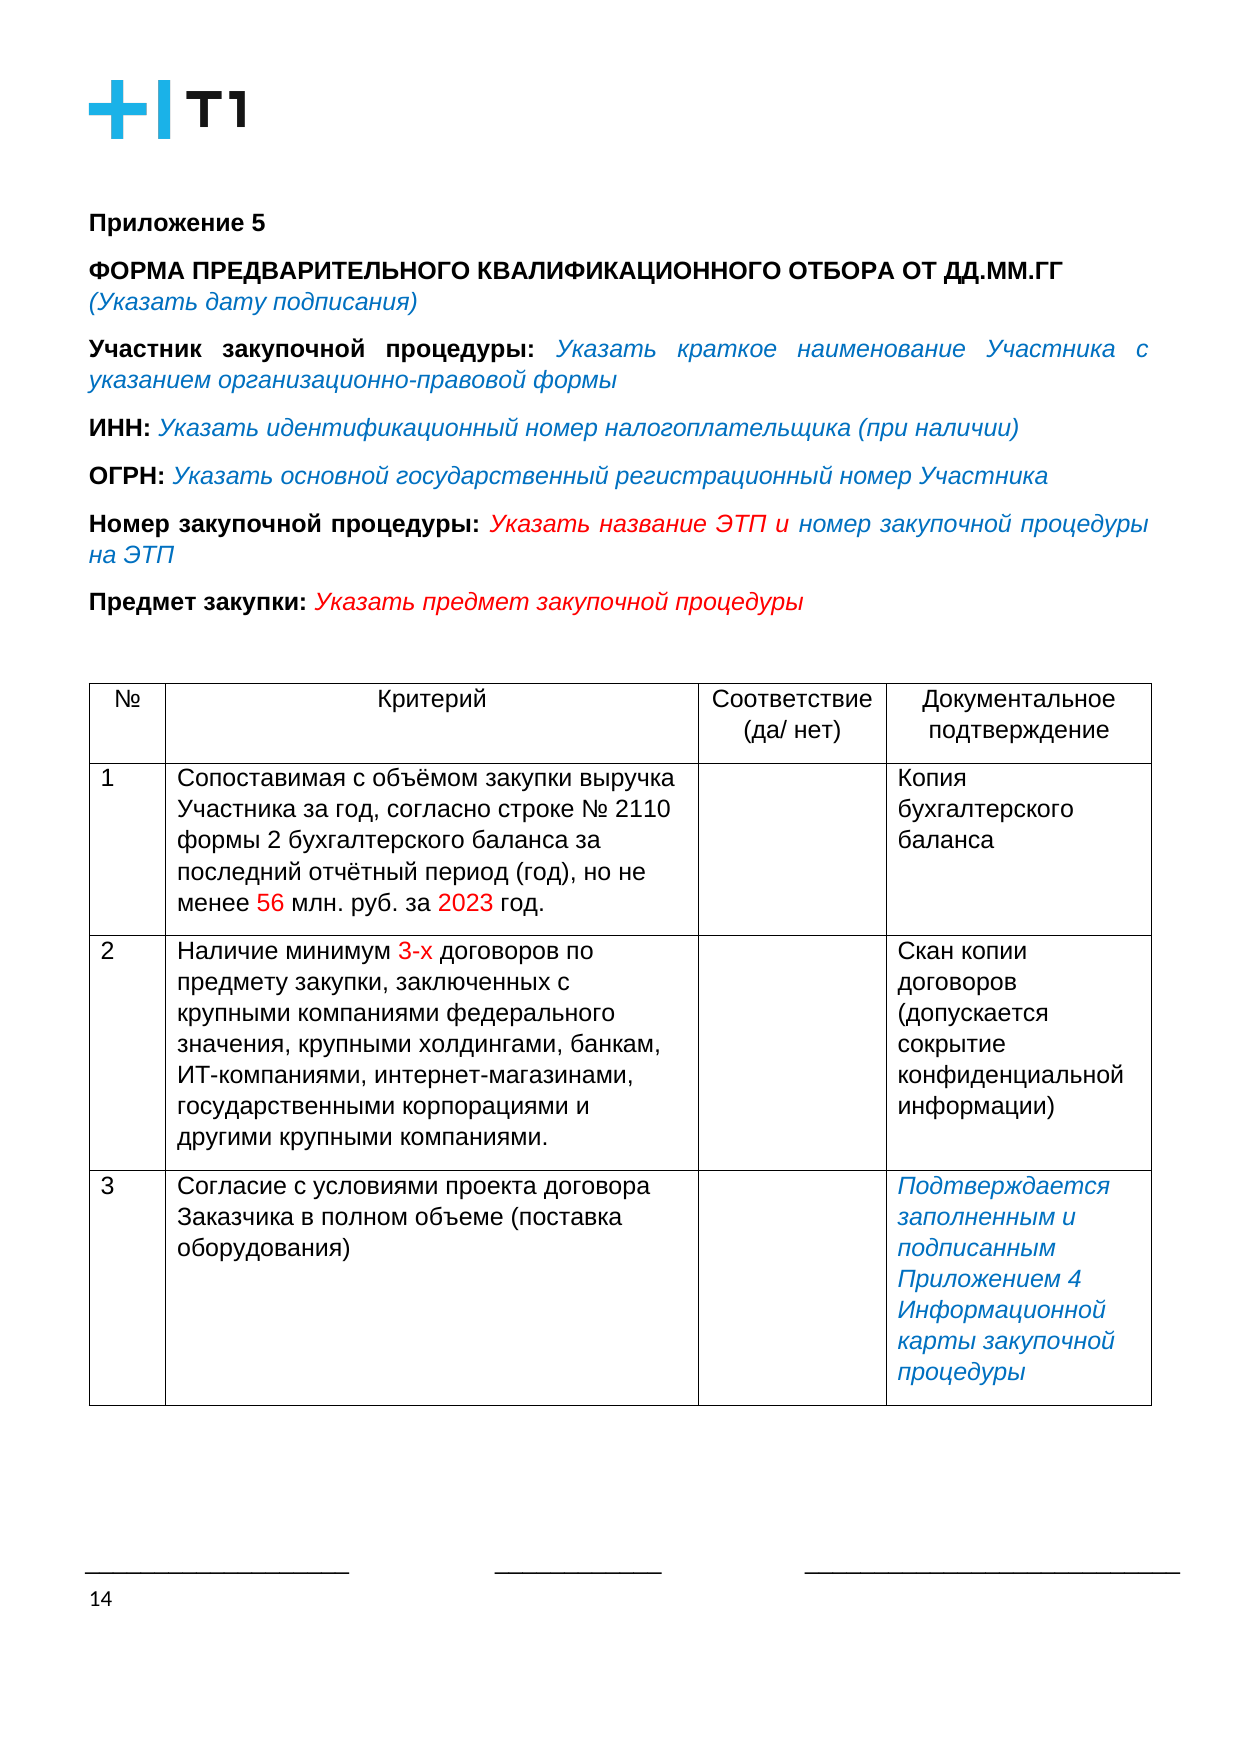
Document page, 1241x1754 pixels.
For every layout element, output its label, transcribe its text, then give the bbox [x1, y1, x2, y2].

picture [88, 80, 245, 139]
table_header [794, 1546, 1203, 1575]
table_cell [699, 764, 886, 935]
table_cell Копия бухгалтерского баланса [887, 764, 1151, 935]
table_header Документальное подтверждение [887, 684, 1151, 762]
table_header № [90, 684, 165, 762]
table_header ___________________ [74, 1546, 483, 1575]
text Участник закупочной процедуры: Указать краткое наименование Участника с указанием организационно-правовой формы [89, 334, 1152, 394]
table_cell Сопоставимая с объёмом закупки выручка Участника за год, согласно строке № 2110 формы 2 бухгалтерского баланса за последний отчётный период (год), но не менее 56 млн. руб. за 2023 год. [166, 764, 698, 935]
table_cell [699, 936, 886, 1170]
text Номер закупочной процедуры: Указать название ЭТП и номер закупочной процедуры на ЭТП [89, 509, 1152, 568]
text Предмет закупки: Указать предмет закупочной процедуры [89, 587, 1152, 616]
table_cell Согласие с условиями проекта договора Заказчика в полном объеме (поставка оборудования) [166, 1171, 698, 1405]
table_cell 1 [90, 764, 165, 935]
table_header Соответствие (да/ нет) [699, 684, 886, 762]
table_cell Подтверждается заполненным и подписанным Приложением 4 Информационной карты закупочной процедуры [887, 1171, 1151, 1405]
table_header ____________ [484, 1546, 794, 1575]
text ФОРМА ПРЕДВАРИТЕЛЬНОГО КВАЛИФИКАЦИОННОГО ОТБОРА ОТ ДД.ММ.ГГ (Указать дату подписания) [89, 256, 1152, 316]
table_cell [699, 1171, 886, 1405]
table_cell 2 [90, 936, 165, 1170]
text ИНН: Указать идентификационный номер налогоплательщика (при наличии) [89, 413, 1152, 442]
table_header Критерий [166, 684, 698, 762]
text Приложение 5 [89, 208, 1152, 237]
text ОГРН: Указать основной государственный регистрационный номер Участника [89, 461, 1152, 490]
table_cell 3 [90, 1171, 165, 1405]
table_cell Наличие минимум 3-х договоров по предмету закупки, заключенных с крупными компаниями федерального значения, крупными холдингами, банкам, ИТ-компаниями, интернет-магазинами, государственными корпорациями и другими крупными компаниями. [166, 936, 698, 1170]
table_cell Скан копии договоров (допускается сокрытие конфиденциальной информации) [887, 936, 1151, 1170]
